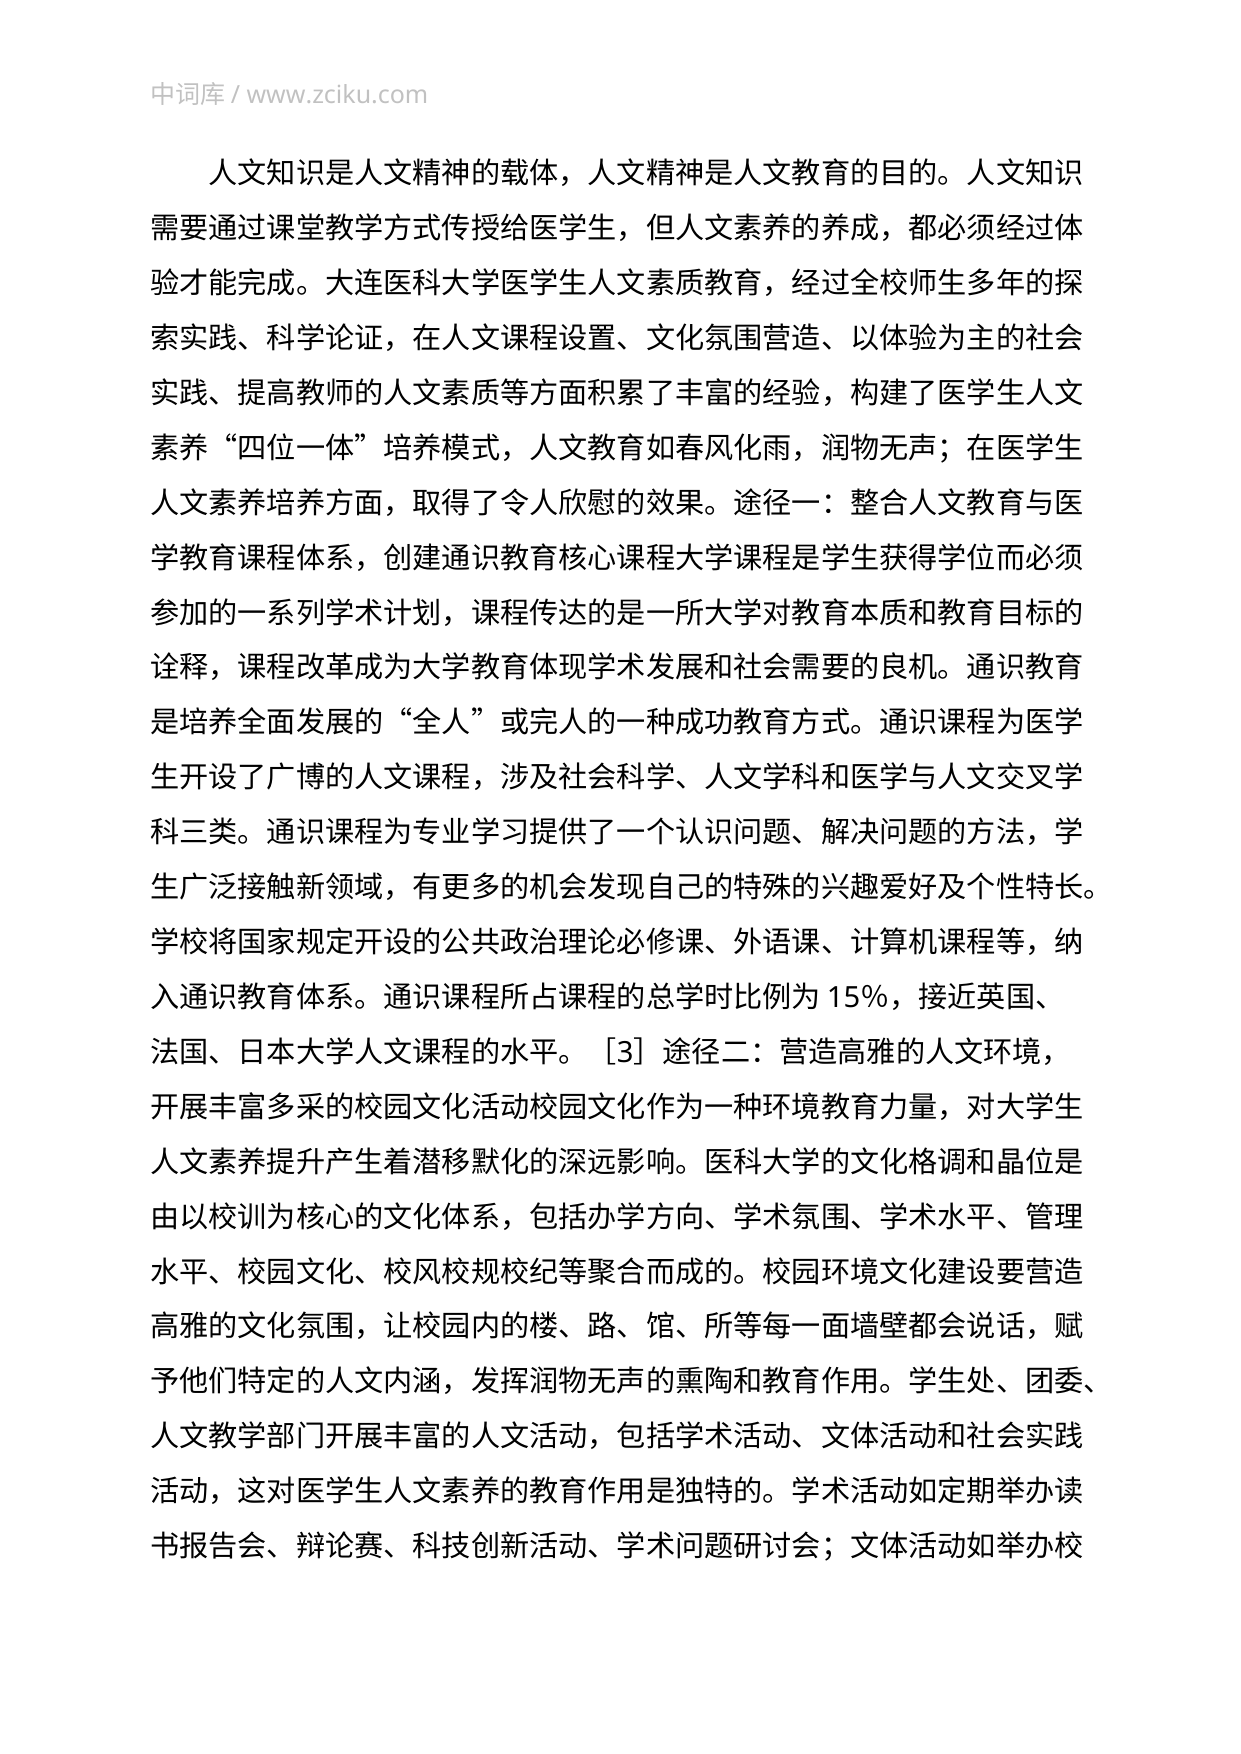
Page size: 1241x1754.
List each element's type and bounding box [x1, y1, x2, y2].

text [150, 150, 1090, 1565]
